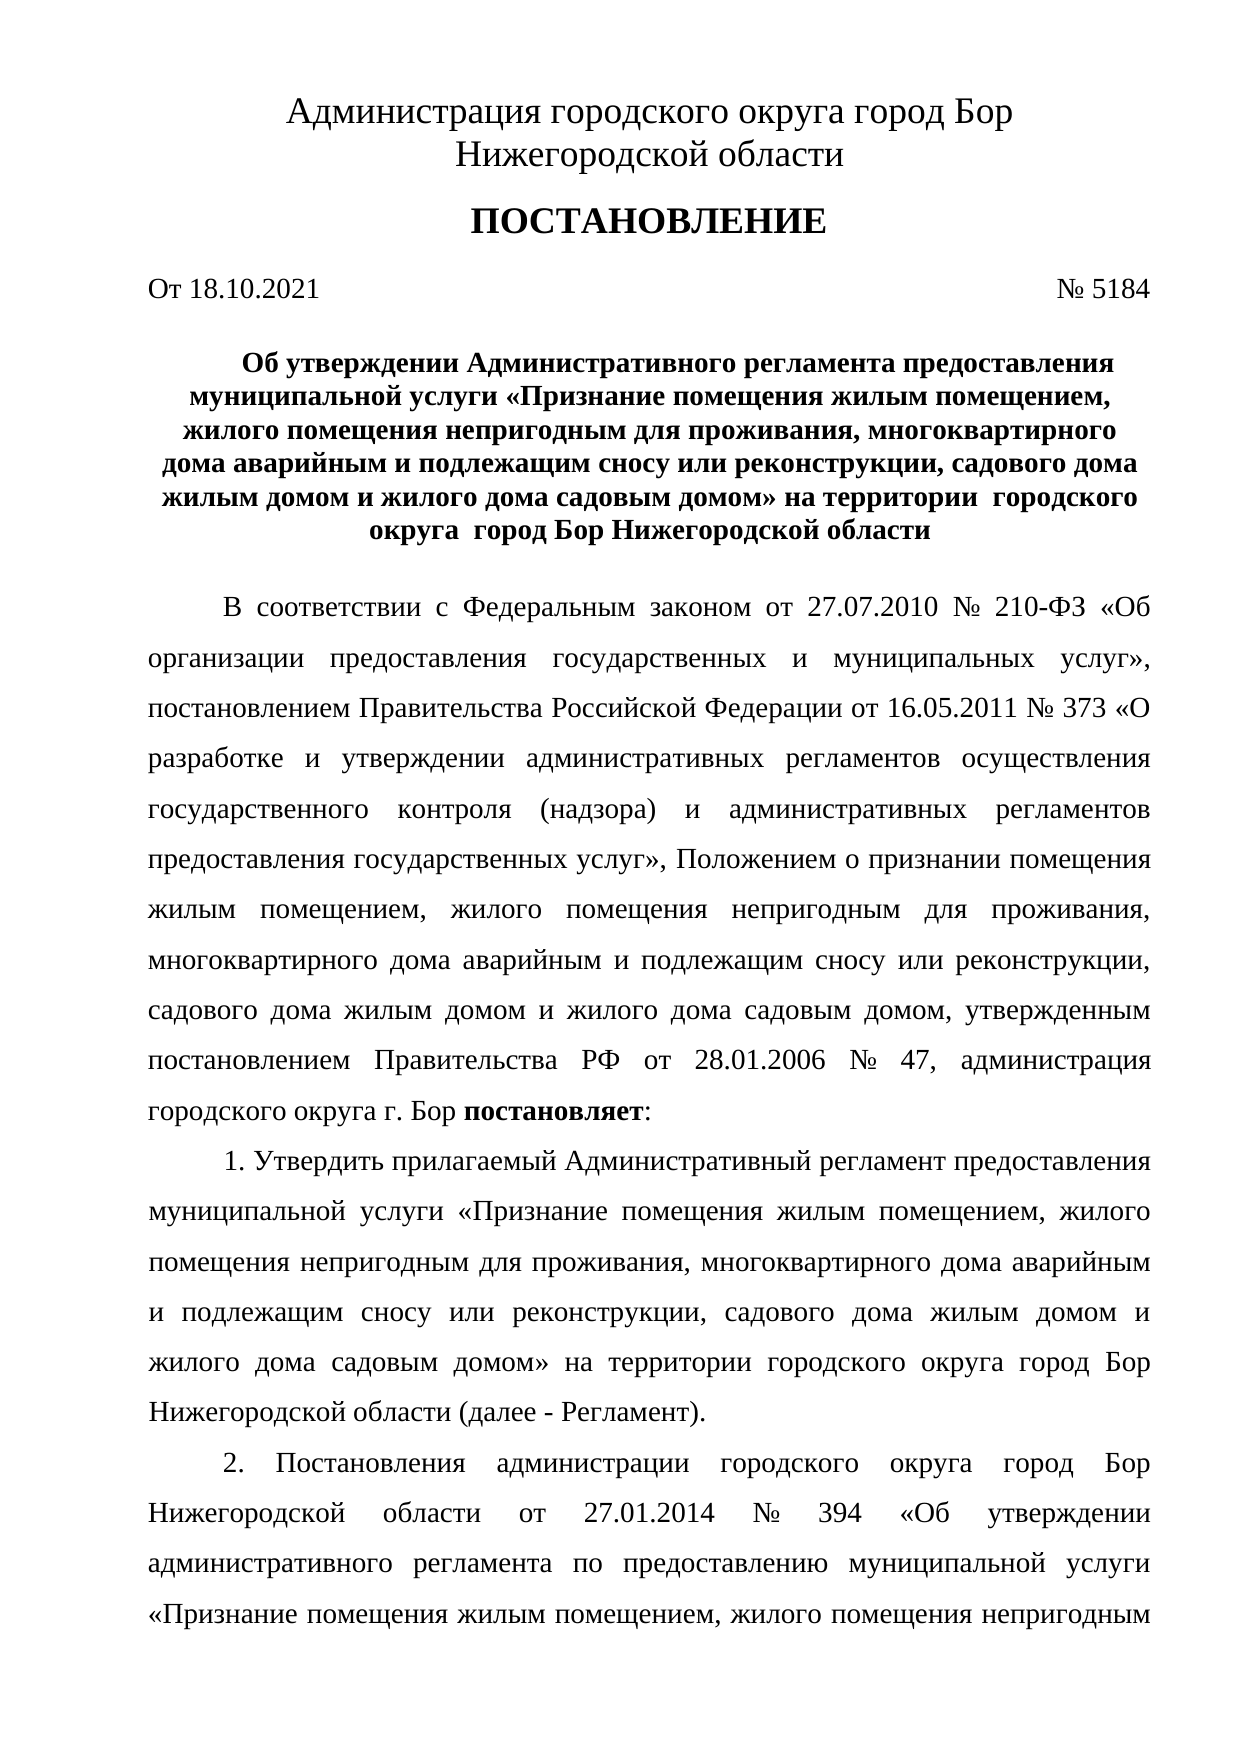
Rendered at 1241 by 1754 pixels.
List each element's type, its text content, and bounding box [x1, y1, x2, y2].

text Об утверждении Административного регламента предоставления муниципальной услуги «Признание помещения жилым помещением, жилого помещения непригодным для проживания, многоквартирного дома аварийным и подлежащим сносу или реконструкции, садового дома жилым домом и жилого дома садовым домом» на территории городского округа город Бор Нижегородской области [148, 345, 1152, 546]
text От 18.10.2021 № 5184 [148, 271, 1152, 304]
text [148, 1445, 1152, 1629]
text Администрация городского округа город Бор [148, 89, 1152, 132]
text ПОСТАНОВЛЕНИЕ [146, 199, 1152, 242]
text Нижегородской области [148, 132, 1152, 175]
subtitle 1. Утвердить прилагаемый Административный регламент предоставления муниципальной услуги «Признание помещения жилым помещением, жилого помещения непригодным для проживания, многоквартирного дома аварийным и подлежащим сносу или реконструкции, садового дома жилым домом и жилого дома садовым домом» на территории городского округа город Бор Нижегородской области (далее - Регламент). [148, 1143, 1152, 1428]
text В соответствии с Федеральным законом от 27.07.2010 № 210-ФЗ «Об организации предоставления государственных и муниципальных услуг», постановлением Правительства Российской Федерации от 16.05.2011 № 373 «О разработке и утверждении административных регламентов осуществления государственного контроля (надзора) и административных регламентов предоставления государственных услуг», Положением о признании помещения жилым помещением, жилого помещения непригодным для проживания, многоквартирного дома аварийным и подлежащим сносу или реконструкции, садового дома жилым домом и жилого дома садовым домом, утвержденным постановлением Правительства РФ от 28.01.2006 № 47, администрация городского округа г. Бор постановляет: [148, 589, 1152, 1126]
